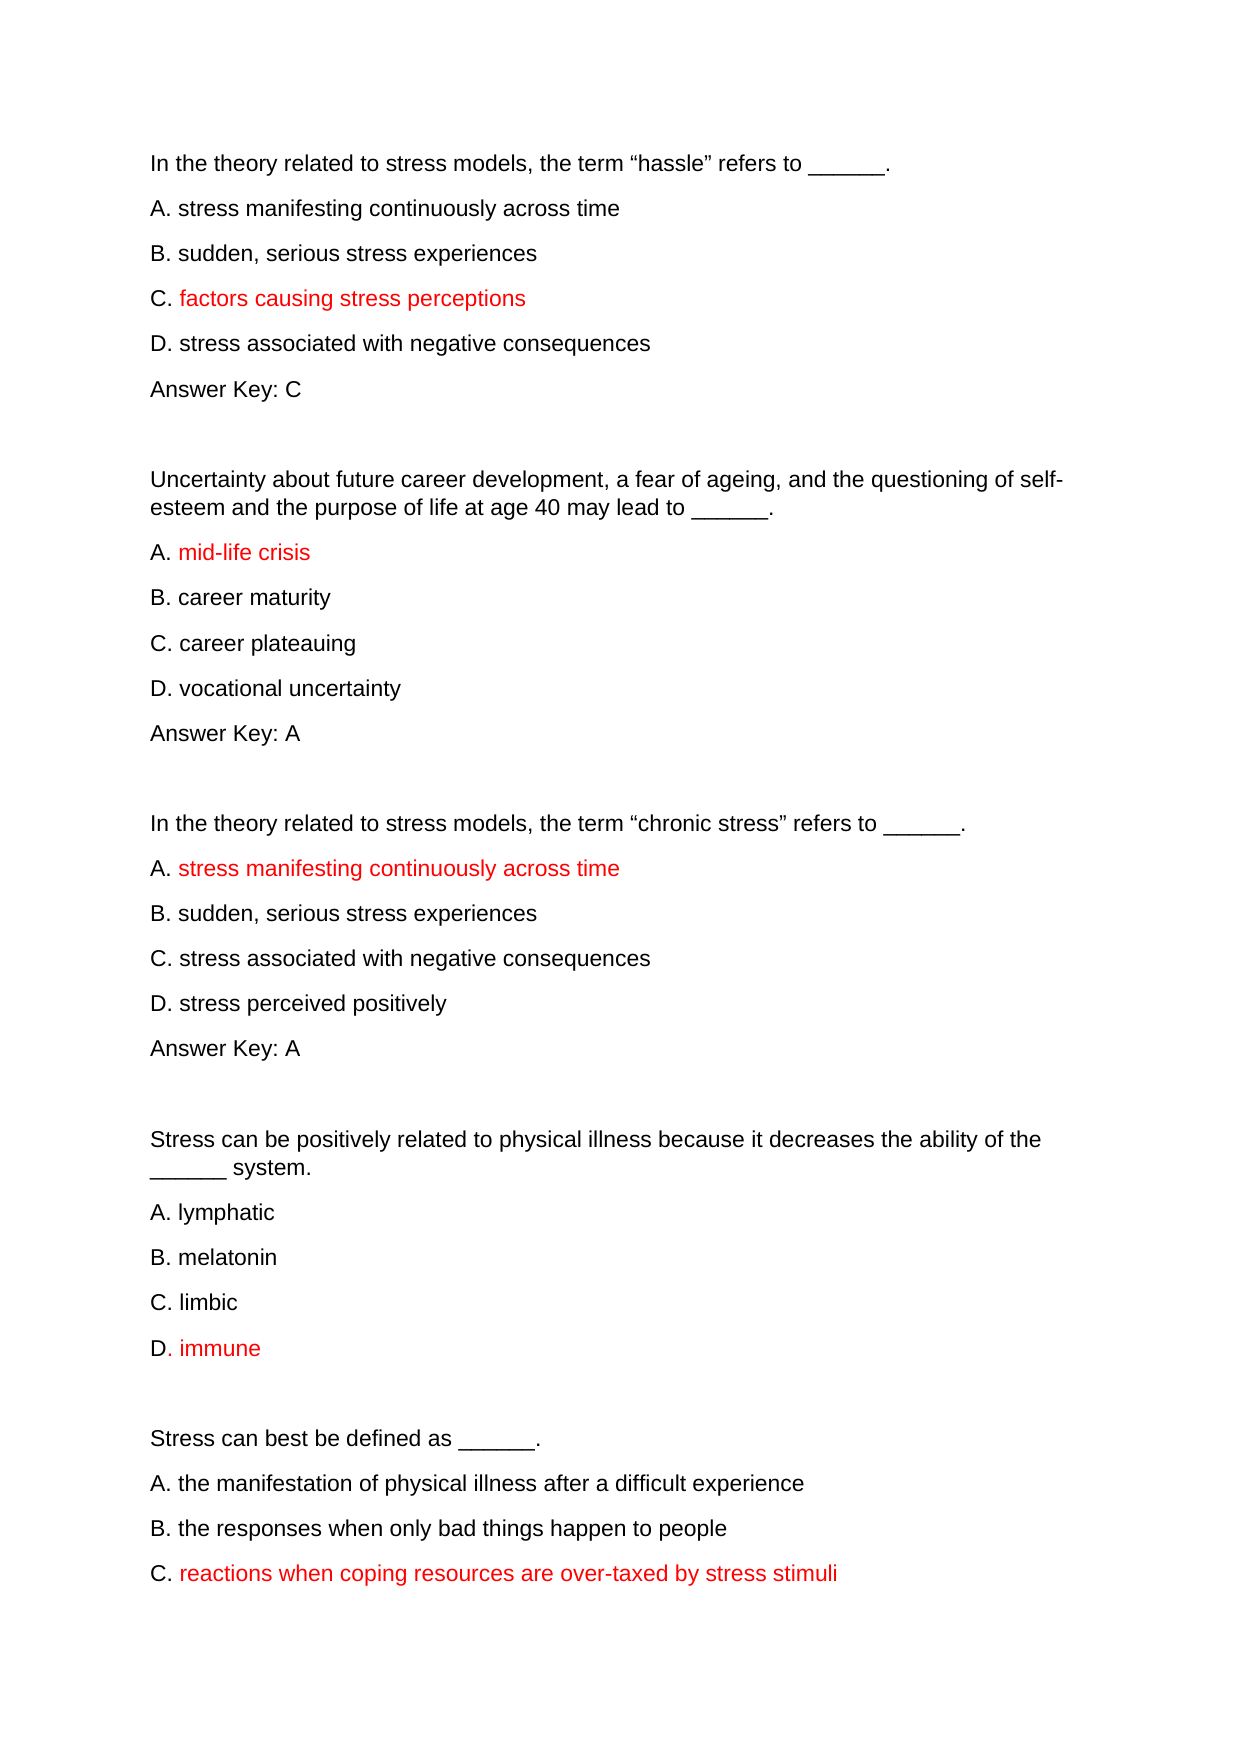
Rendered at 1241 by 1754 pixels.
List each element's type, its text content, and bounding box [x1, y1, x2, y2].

text C. stress associated with negative consequences [150, 945, 1090, 972]
text B. sudden, serious stress experiences [150, 900, 1090, 926]
text Stress can be positively related to physical illness because it decreases the ability of the ______ system. [150, 1126, 1090, 1180]
text C. factors causing stress perceptions [150, 285, 1090, 312]
text Stress can best be defined as ______. [150, 1425, 1090, 1451]
text D. vocational uncertainty [150, 674, 1090, 701]
text A. the manifestation of physical illness after a difficult experience [150, 1470, 1090, 1496]
text D. immune [150, 1334, 1090, 1361]
text Uncertainty about future career development, a fear of ageing, and the questioning of self-esteem and the purpose of life at age 40 may lead to ______. [150, 466, 1090, 521]
text B. sudden, serious stress experiences [150, 240, 1090, 267]
text A. stress manifesting continuously across time [150, 855, 1090, 881]
text Answer Key: C [150, 376, 1090, 402]
text A. mid-life crisis [150, 539, 1090, 566]
text D. stress perceived positively [150, 990, 1090, 1017]
text B. the responses when only bad things happen to people [150, 1515, 1090, 1541]
text B. melatonin [150, 1244, 1090, 1271]
text Answer Key: A [150, 1035, 1090, 1062]
text A. stress manifesting continuously across time [150, 195, 1090, 221]
text Answer Key: A [150, 720, 1090, 746]
text In the theory related to stress models, the term “hassle” refers to ______. [150, 150, 1090, 176]
text D. stress associated with negative consequences [150, 330, 1090, 357]
text C. career plateauing [150, 629, 1090, 656]
text C. limbic [150, 1289, 1090, 1316]
text A. lymphatic [150, 1199, 1090, 1226]
text In the theory related to stress models, the term “chronic stress” refers to ______. [150, 810, 1090, 836]
text B. career maturity [150, 584, 1090, 611]
text C. reactions when coping resources are over-taxed by stress stimuli [150, 1560, 1090, 1586]
